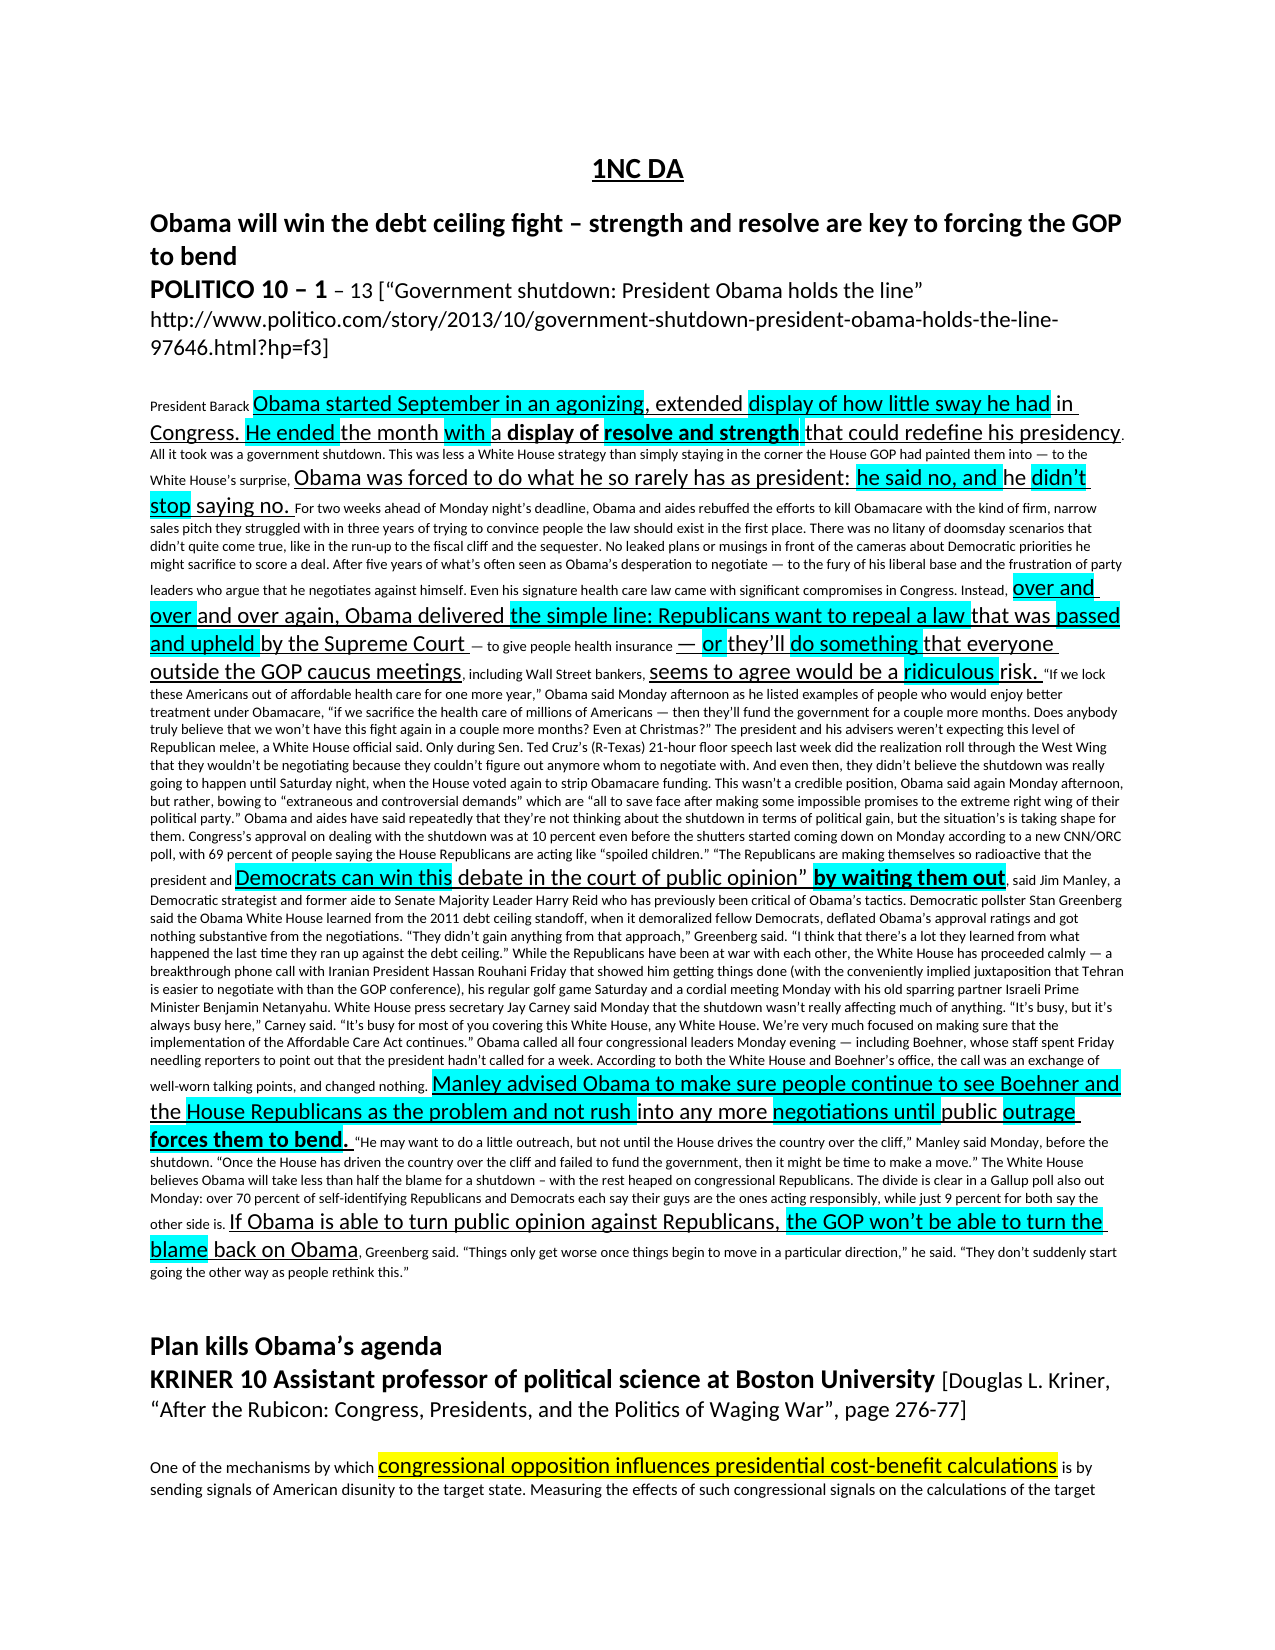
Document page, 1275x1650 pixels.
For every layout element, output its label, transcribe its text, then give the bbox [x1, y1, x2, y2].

text Obama will win the debt ceiling fight – strength and resolve are key to forcing the GOP to bend [150, 206, 1125, 272]
text POLITICO 10 – 1 – 13 [“Government shutdown: President Obama holds the line” http://www.politico.com/story/2013/10/government-shutdown-president-obama-holds-the-line-97646.html?hp=f3] [150, 272, 1125, 362]
text Plan kills Obama’s agenda [150, 1329, 1125, 1362]
text President Barack Obama started September in an agonizing, extended display of how little sway he had in Congress. He ended the month with a display of resolve and strength that could redefine his presidency. All it took was a government shutdown. This was less a White House strategy than simply staying in the corner the House GOP had painted them into — to the White House’s surprise, Obama was forced to do what he so rarely has as president: he said no, and he didn’t stop saying no. For two weeks ahead of Monday night’s deadline, Obama and aides rebuffed the efforts to kill Obamacare with the kind of firm, narrow sales pitch they struggled with in three years of trying to convince people the law should exist in the first place. There was no litany of doomsday scenarios that didn’t quite come true, like in the run-up to the fiscal cliff and the sequester. No leaked plans or musings in front of the cameras about Democratic priorities he might sacrifice to score a deal. After five years of what’s often seen as Obama’s desperation to negotiate — to the fury of his liberal base and the frustration of party leaders who argue that he negotiates against himself. Even his signature health care law came with significant compromises in Congress. Instead, over and over and over again, Obama delivered the simple line: Republicans want to repeal a law that was passed and upheld by the Supreme Court — to give people health insurance — or they’ll do something that everyone outside the GOP caucus meetings, including Wall Street bankers, seems to agree would be a ridiculous risk. “If we lock these Americans out of affordable health care for one more year,” Obama said Monday afternoon as he listed examples of people who would enjoy better treatment under Obamacare, “if we sacrifice the health care of millions of Americans — then they’ll fund the government for a couple more months. Does anybody truly believe that we won’t have this fight again in a couple more months? Even at Christmas?” The president and his advisers weren’t expecting this level of Republican melee, a White House official said. Only during Sen. Ted Cruz’s (R-Texas) 21-hour floor speech last week did the realization roll through the West Wing that they wouldn’t be negotiating because they couldn’t figure out anymore whom to negotiate with. And even then, they didn’t believe the shutdown was really going to happen until Saturday night, when the House voted again to strip Obamacare funding. This wasn’t a credible position, Obama said again Monday afternoon, but rather, bowing to “extraneous and controversial demands” which are “all to save face after making some impossible promises to the extreme right wing of their political party.” Obama and aides have said repeatedly that they’re not thinking about the shutdown in terms of political gain, but the situation’s is taking shape for them. Congress’s approval on dealing with the shutdown was at 10 percent even before the shutters started coming down on Monday according to a new CNN/ORC poll, with 69 percent of people saying the House Republicans are acting like “spoiled children.” “The Republicans are making themselves so radioactive that the president and Democrats can win this debate in the court of public opinion” by waiting them out, said Jim Manley, a Democratic strategist and former aide to Senate Majority Leader Harry Reid who has previously been critical of Obama’s tactics. Democratic pollster Stan Greenberg said the Obama White House learned from the 2011 debt ceiling standoff, when it demoralized fellow Democrats, deflated Obama’s approval ratings and got nothing substantive from the negotiations. “They didn’t gain anything from that approach,” Greenberg said. “I think that there’s a lot they learned from what happened the last time they ran up against the debt ceiling.” While the Republicans have been at war with each other, the White House has proceeded calmly — a breakthrough phone call with Iranian President Hassan Rouhani Friday that showed him getting things done (with the conveniently implied juxtaposition that Tehran is easier to negotiate with than the GOP conference), his regular golf game Saturday and a cordial meeting Monday with his old sparring partner Israeli Prime Minister Benjamin Netanyahu. White House press secretary Jay Carney said Monday that the shutdown wasn’t really affecting much of anything. “It’s busy, but it’s always busy here,” Carney said. “It’s busy for most of you covering this White House, any White House. We’re very much focused on making sure that the implementation of the Affordable Care Act continues.” Obama called all four congressional leaders Monday evening — including Boehner, whose staff spent Friday needling reporters to point out that the president hadn’t called for a week. According to both the White House and Boehner’s office, the call was an exchange of well-worn talking points, and changed nothing. Manley advised Obama to make sure people continue to see Boehner and the House Republicans as the problem and not rush into any more negotiations until public outrage forces them to bend. “He may want to do a little outreach, but not until the House drives the country over the cliff,” Manley said Monday, before the shutdown. “Once the House has driven the country over the cliff and failed to fund the government, then it might be time to make a move.” The White House believes Obama will take less than half the blame for a shutdown – with the rest heaped on congressional Republicans. The divide is clear in a Gallup poll also out Monday: over 70 percent of self-identifying Republicans and Democrats each say their guys are the ones acting responsibly, while just 9 percent for both say the other side is. If Obama is able to turn public opinion against Republicans, the GOP won’t be able to turn the blame back on Obama, Greenberg said. “Things only get worse once things begin to move in a particular direction,” he said. “They don’t suddenly start going the other way as people rethink this.” [150, 389, 1125, 1281]
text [150, 1452, 1125, 1500]
text KRINER 10 Assistant professor of political science at Boston University [Douglas L. Kriner, “After the Rubicon: Congress, Presidents, and the Politics of Waging War”, page 276-77] [150, 1362, 1125, 1423]
text 1NC DA [150, 150, 1125, 186]
